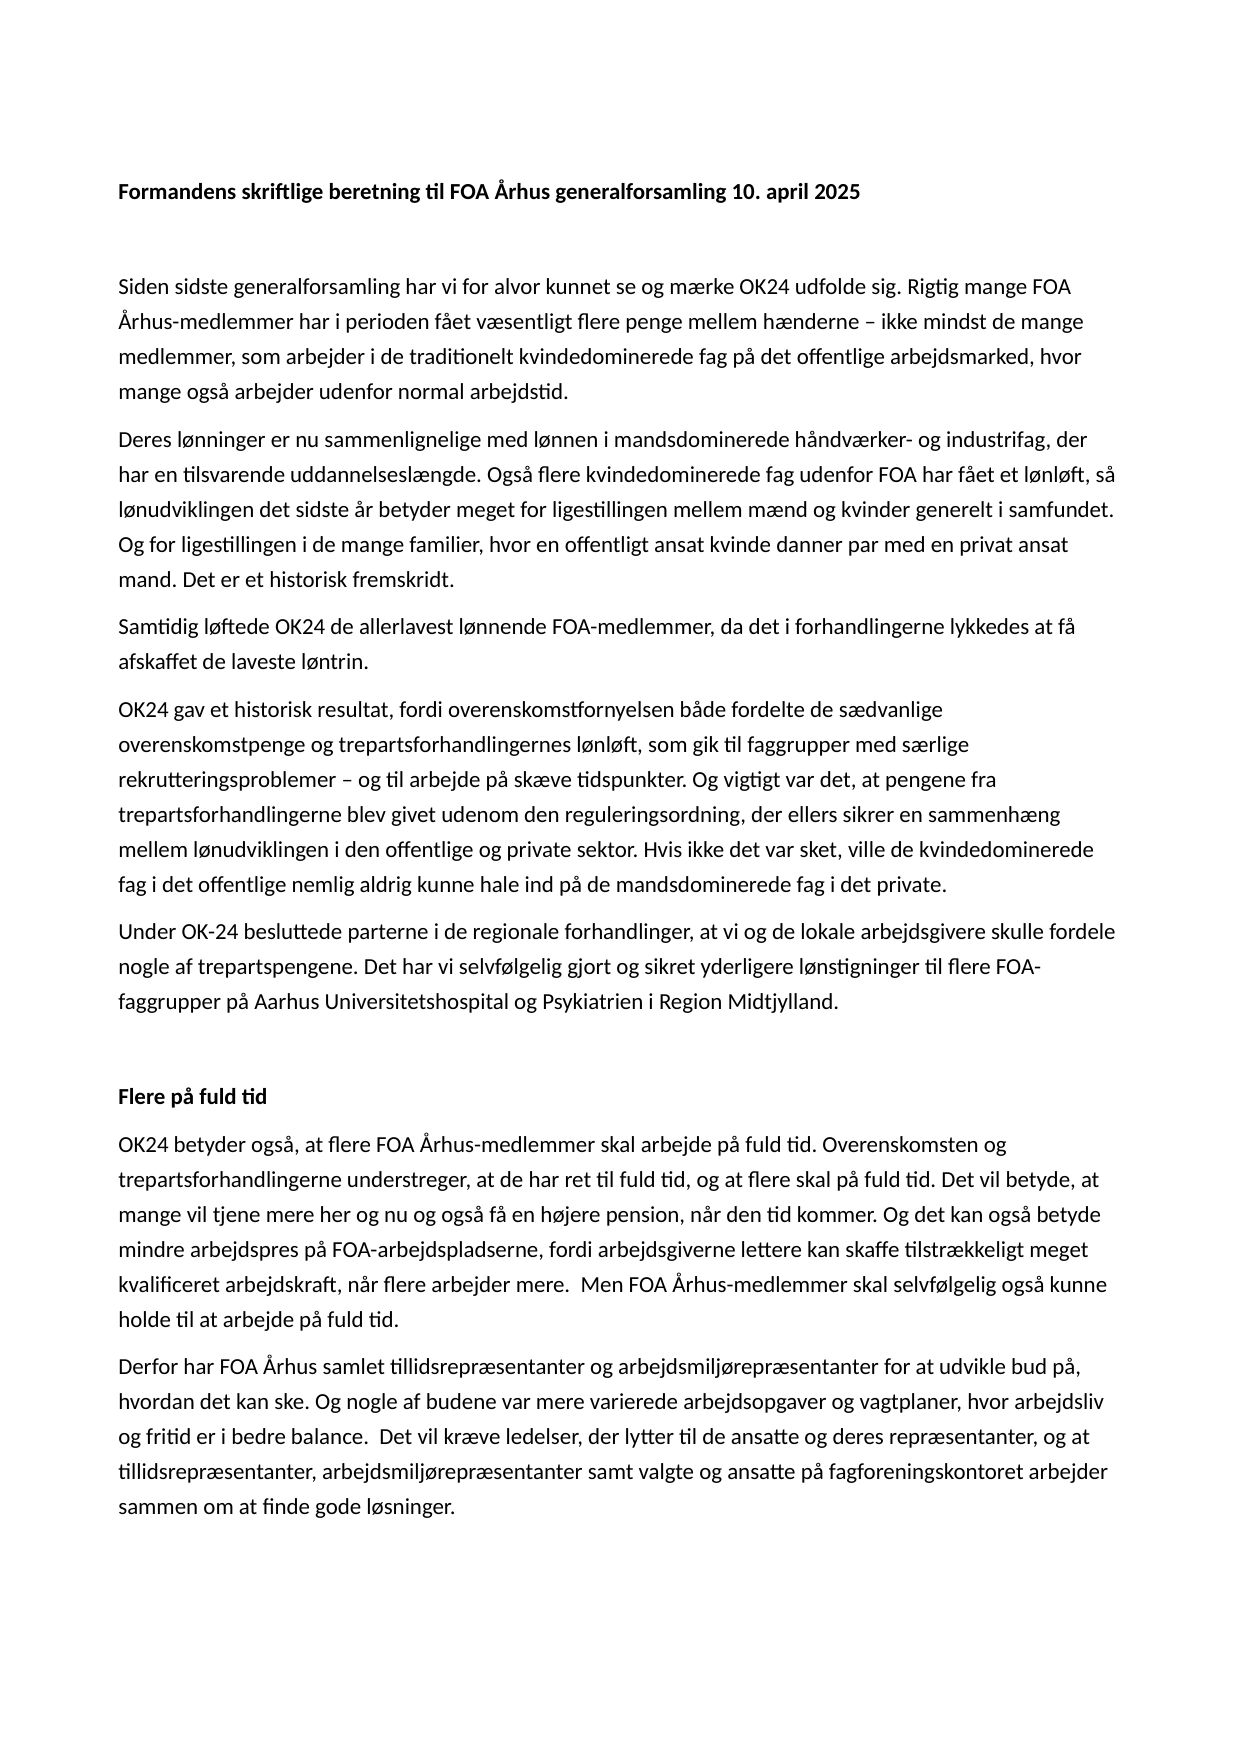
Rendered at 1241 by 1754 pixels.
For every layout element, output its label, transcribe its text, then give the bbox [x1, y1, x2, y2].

text OK24 betyder også, at flere FOA Århus-medlemmer skal arbejde på fuld tid. Overenskomsten og trepartsforhandlingerne understreger, at de har ret til fuld tid, og at flere skal på fuld tid. Det vil betyde, at mange vil tjene mere her og nu og også få en højere pension, når den tid kommer. Og det kan også betyde mindre arbejdspres på FOA-arbejdspladserne, fordi arbejdsgiverne lettere kan skaffe tilstrækkeligt meget kvalificeret arbejdskraft, når flere arbejder mere. Men FOA Århus-medlemmer skal selvfølgelig også kunne holde til at arbejde på fuld tid. [118, 1130, 1122, 1333]
text Samtidig løftede OK24 de allerlavest lønnende FOA-medlemmer, da det i forhandlingerne lykkedes at få afskaffet de laveste løntrin. [118, 612, 1122, 675]
text Under OK-24 besluttede parterne i de regionale forhandlinger, at vi og de lokale arbejdsgivere skulle fordele nogle af trepartspengene. Det har vi selvfølgelig gjort og sikret yderligere lønstigninger til flere FOA-faggrupper på Aarhus Universitetshospital og Psykiatrien i Region Midtjylland. [118, 917, 1122, 1015]
text Flere på fuld tid [118, 1082, 1122, 1110]
text Deres lønninger er nu sammenlignelige med lønnen i mandsdominerede håndværker- og industrifag, der har en tilsvarende uddannelseslængde. Også flere kvindedominerede fag udenfor FOA har fået et lønløft, så lønudviklingen det sidste år betyder meget for ligestillingen mellem mænd og kvinder generelt i samfundet. Og for ligestillingen i de mange familier, hvor en offentligt ansat kvinde danner par med en privat ansat mand. Det er et historisk fremskridt. [118, 425, 1122, 593]
text Derfor har FOA Århus samlet tillidsrepræsentanter og arbejdsmiljørepræsentanter for at udvikle bud på, hvordan det kan ske. Og nogle af budene var mere varierede arbejdsopgaver og vagtplaner, hvor arbejdsliv og fritid er i bedre balance. Det vil kræve ledelser, der lytter til de ansatte og deres repræsentanter, og at tillidsrepræsentanter, arbejdsmiljørepræsentanter samt valgte og ansatte på fagforeningskontoret arbejder sammen om at finde gode løsninger. [118, 1352, 1122, 1520]
text OK24 gav et historisk resultat, fordi overenskomstfornyelsen både fordelte de sædvanlige overenskomstpenge og trepartsforhandlingernes lønløft, som gik til faggrupper med særlige rekrutteringsproblemer – og til arbejde på skæve tidspunkter. Og vigtigt var det, at pengene fra trepartsforhandlingerne blev givet udenom den reguleringsordning, der ellers sikrer en sammenhæng mellem lønudviklingen i den offentlige og private sektor. Hvis ikke det var sket, ville de kvindedominerede fag i det offentlige nemlig aldrig kunne hale ind på de mandsdominerede fag i det private. [118, 695, 1122, 898]
text Siden sidste generalforsamling har vi for alvor kunnet se og mærke OK24 udfolde sig. Rigtig mange FOA Århus-medlemmer har i perioden fået væsentligt flere penge mellem hænderne – ikke mindst de mange medlemmer, som arbejder i de traditionelt kvindedominerede fag på det offentlige arbejdsmarked, hvor mange også arbejder udenfor normal arbejdstid. [118, 272, 1122, 405]
text Formandens skriftlige beretning til FOA Århus generalforsamling 10. april 2025 [118, 177, 1122, 205]
